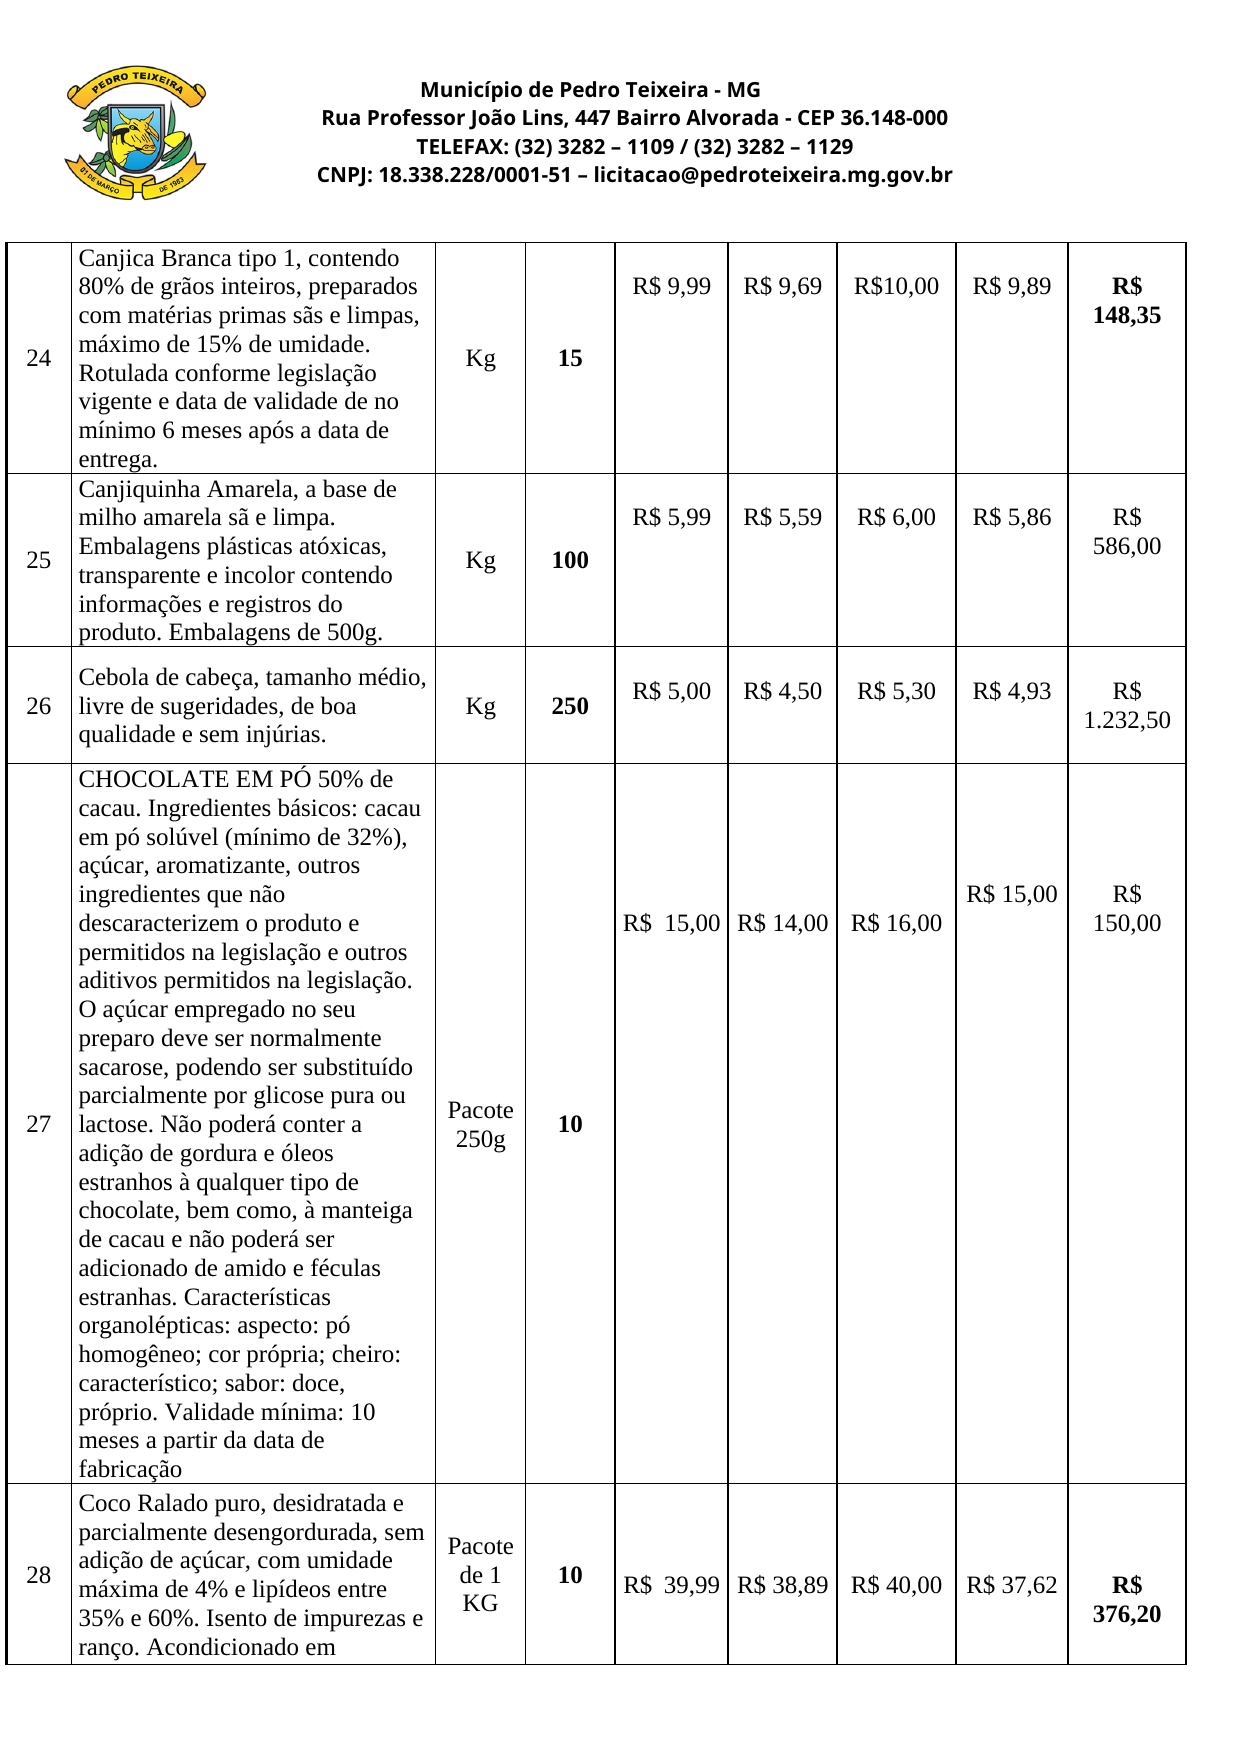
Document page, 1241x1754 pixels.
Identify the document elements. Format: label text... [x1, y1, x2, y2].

table_cell R$ 586,00 [1069, 474, 1185, 646]
table_cell R$ 9,69 [729, 243, 836, 473]
table_cell 25 [8, 474, 71, 646]
table_cell 10 [526, 764, 614, 1483]
table_cell R$ 38,89 [729, 1484, 836, 1664]
table_cell R$ 5,00 [616, 647, 727, 763]
table_cell R$ 4,93 [957, 647, 1067, 763]
table_cell Kg [436, 647, 525, 763]
table_cell R$ 5,59 [729, 474, 836, 646]
table_cell Pacote de 1 KG [436, 1484, 525, 1664]
table_cell R$ 40,00 [838, 1484, 955, 1664]
table_cell 26 [8, 647, 71, 763]
table_cell 100 [526, 474, 614, 646]
table_cell R$ 39,99 [616, 1484, 727, 1664]
table_cell R$ 14,00 [729, 764, 836, 1483]
table_cell R$ 5,99 [616, 474, 727, 646]
table_cell Cebola de cabeça, tamanho médio, livre de sugeridades, de boa qualidade e sem injúrias. [72, 647, 435, 763]
table_cell 24 [8, 243, 71, 473]
table_cell R$ 9,89 [957, 243, 1067, 473]
table_cell 10 [526, 1484, 614, 1664]
table_cell Pacote 250g [436, 764, 525, 1483]
table_cell R$ 9,99 [616, 243, 727, 473]
table_cell Kg [436, 243, 525, 473]
table_cell R$ 6,00 [838, 474, 955, 646]
table_cell R$ 16,00 [838, 764, 955, 1483]
table_cell R$ 150,00 [1069, 764, 1185, 1483]
table_cell R$ 376,20 [1069, 1484, 1185, 1664]
table_cell 250 [526, 647, 614, 763]
table_cell 27 [8, 764, 71, 1483]
table_cell R$ 15,00 [957, 764, 1067, 1483]
picture [60, 65, 210, 205]
table_cell R$ 15,00 [616, 764, 727, 1483]
table_cell Kg [436, 474, 525, 646]
table_cell R$10,00 [838, 243, 955, 473]
table_cell R$ 4,50 [729, 647, 836, 763]
table_cell R$ 37,62 [957, 1484, 1067, 1664]
table_cell R$ 148,35 [1069, 243, 1185, 473]
table_cell R$ 1.232,50 [1069, 647, 1185, 763]
table_cell 28 [8, 1484, 71, 1664]
table_cell R$ 5,86 [957, 474, 1067, 646]
table_cell CHOCOLATE EM PÓ 50% de cacau. Ingredientes básicos: cacau em pó solúvel (mínimo de 32%), açúcar, aromatizante, outros ingredientes que não descaracterizem o produto e permitidos na legislação e outros aditivos permitidos na legislação. O açúcar empregado no seu preparo deve ser normalmente sacarose, podendo ser substituído parcialmente por glicose pura ou lactose. Não poderá conter a adição de gordura e óleos estranhos à qualquer tipo de chocolate, bem como, à manteiga de cacau e não poderá ser adicionado de amido e féculas estranhas. Características organolépticas: aspecto: pó homogêneo; cor própria; cheiro: característico; sabor: doce, próprio. Validade mínima: 10 meses a partir da data de fabricação [72, 764, 435, 1483]
table_cell Canjiquinha Amarela, a base de milho amarela sã e limpa. Embalagens plásticas atóxicas, transparente e incolor contendo informações e registros do produto. Embalagens de 500g. [72, 474, 435, 646]
table_cell Canjica Branca tipo 1, contendo 80% de grãos inteiros, preparados com matérias primas sãs e limpas, máximo de 15% de umidade. Rotulada conforme legislação vigente e data de validade de no mínimo 6 meses após a data de entrega. [72, 243, 435, 473]
table_cell R$ 5,30 [838, 647, 955, 763]
table_cell 15 [526, 243, 614, 473]
